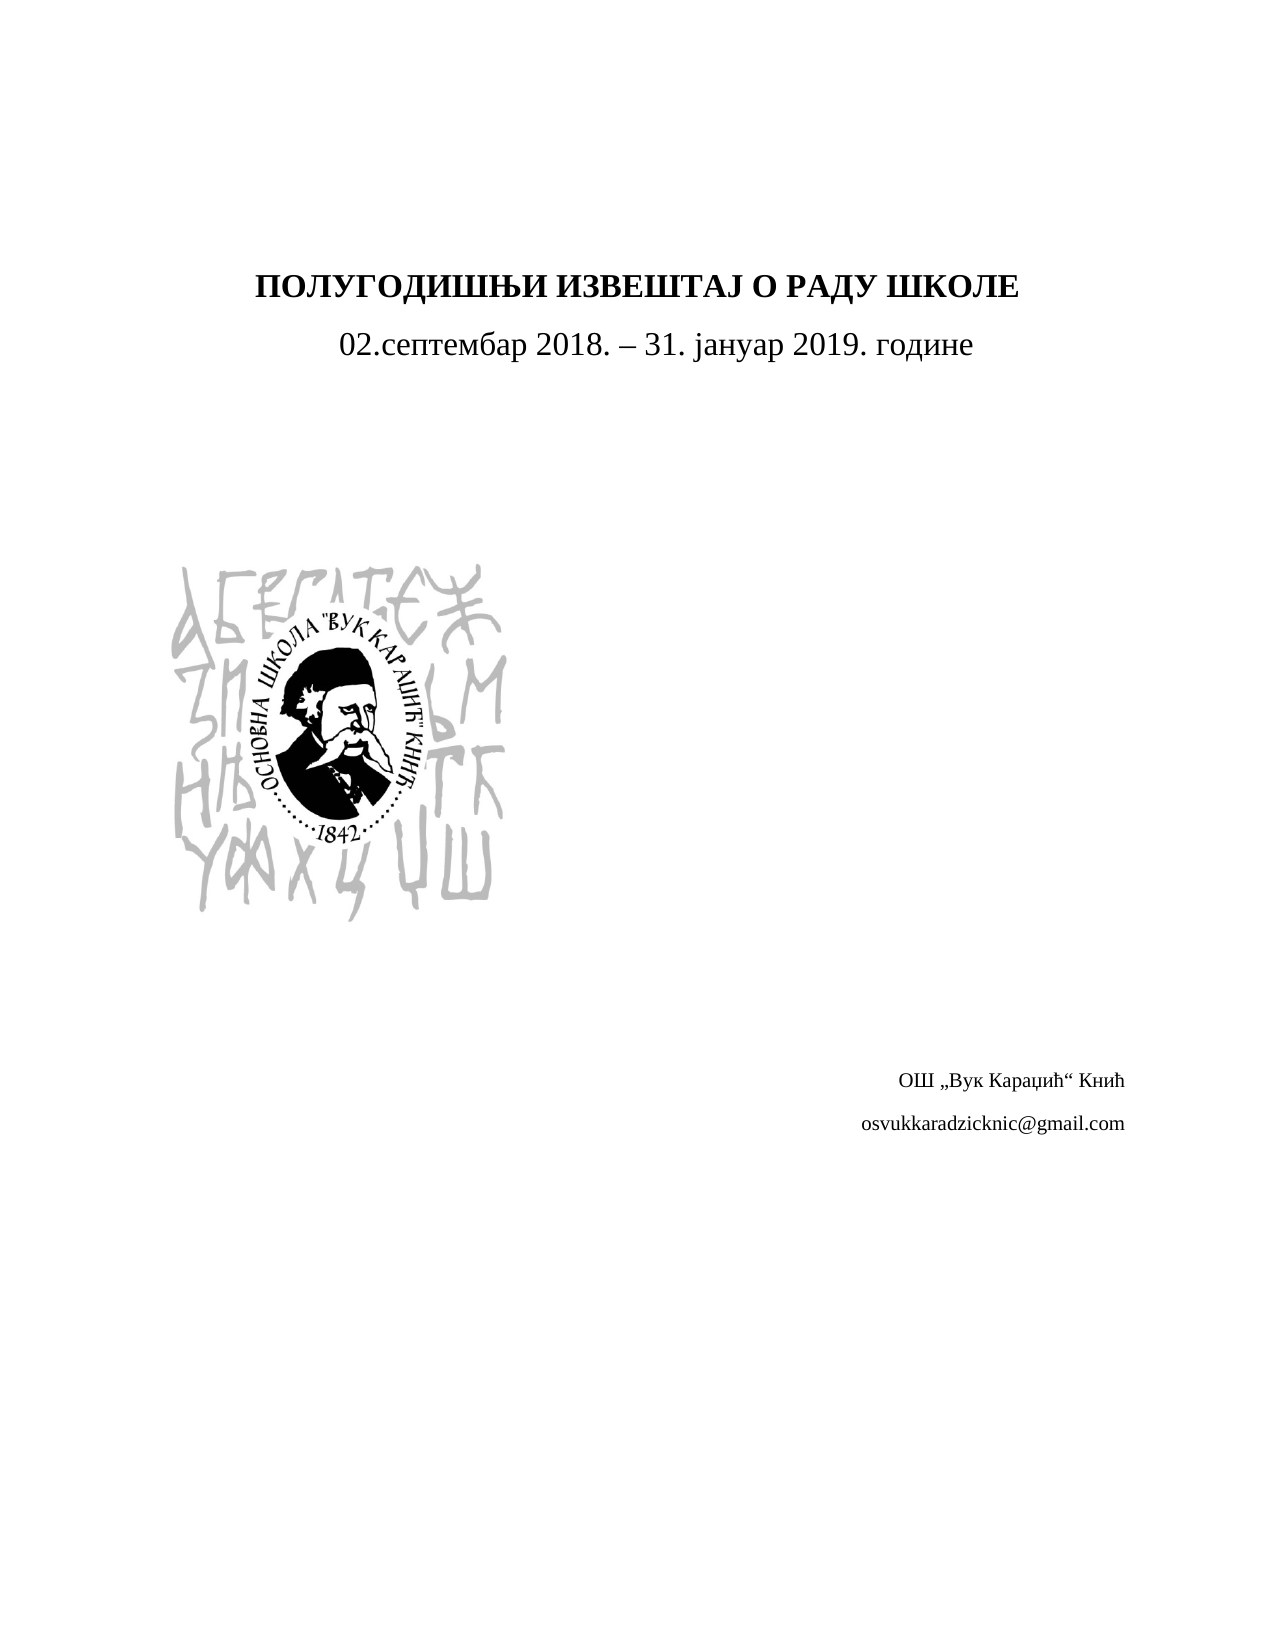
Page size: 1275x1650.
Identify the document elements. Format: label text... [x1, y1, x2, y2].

list септембар 2018. – 31. јануар 2019. године [187, 324, 1125, 362]
text osvukkaradzicknic@gmail.com [150, 1111, 1125, 1135]
picture [150, 522, 552, 956]
text ПОЛУГОДИШЊИ ИЗВЕШТАЈ О РАДУ ШКОЛЕ [150, 266, 1125, 304]
text ОШ „Вук Караџић“ Кнић [150, 1068, 1125, 1092]
